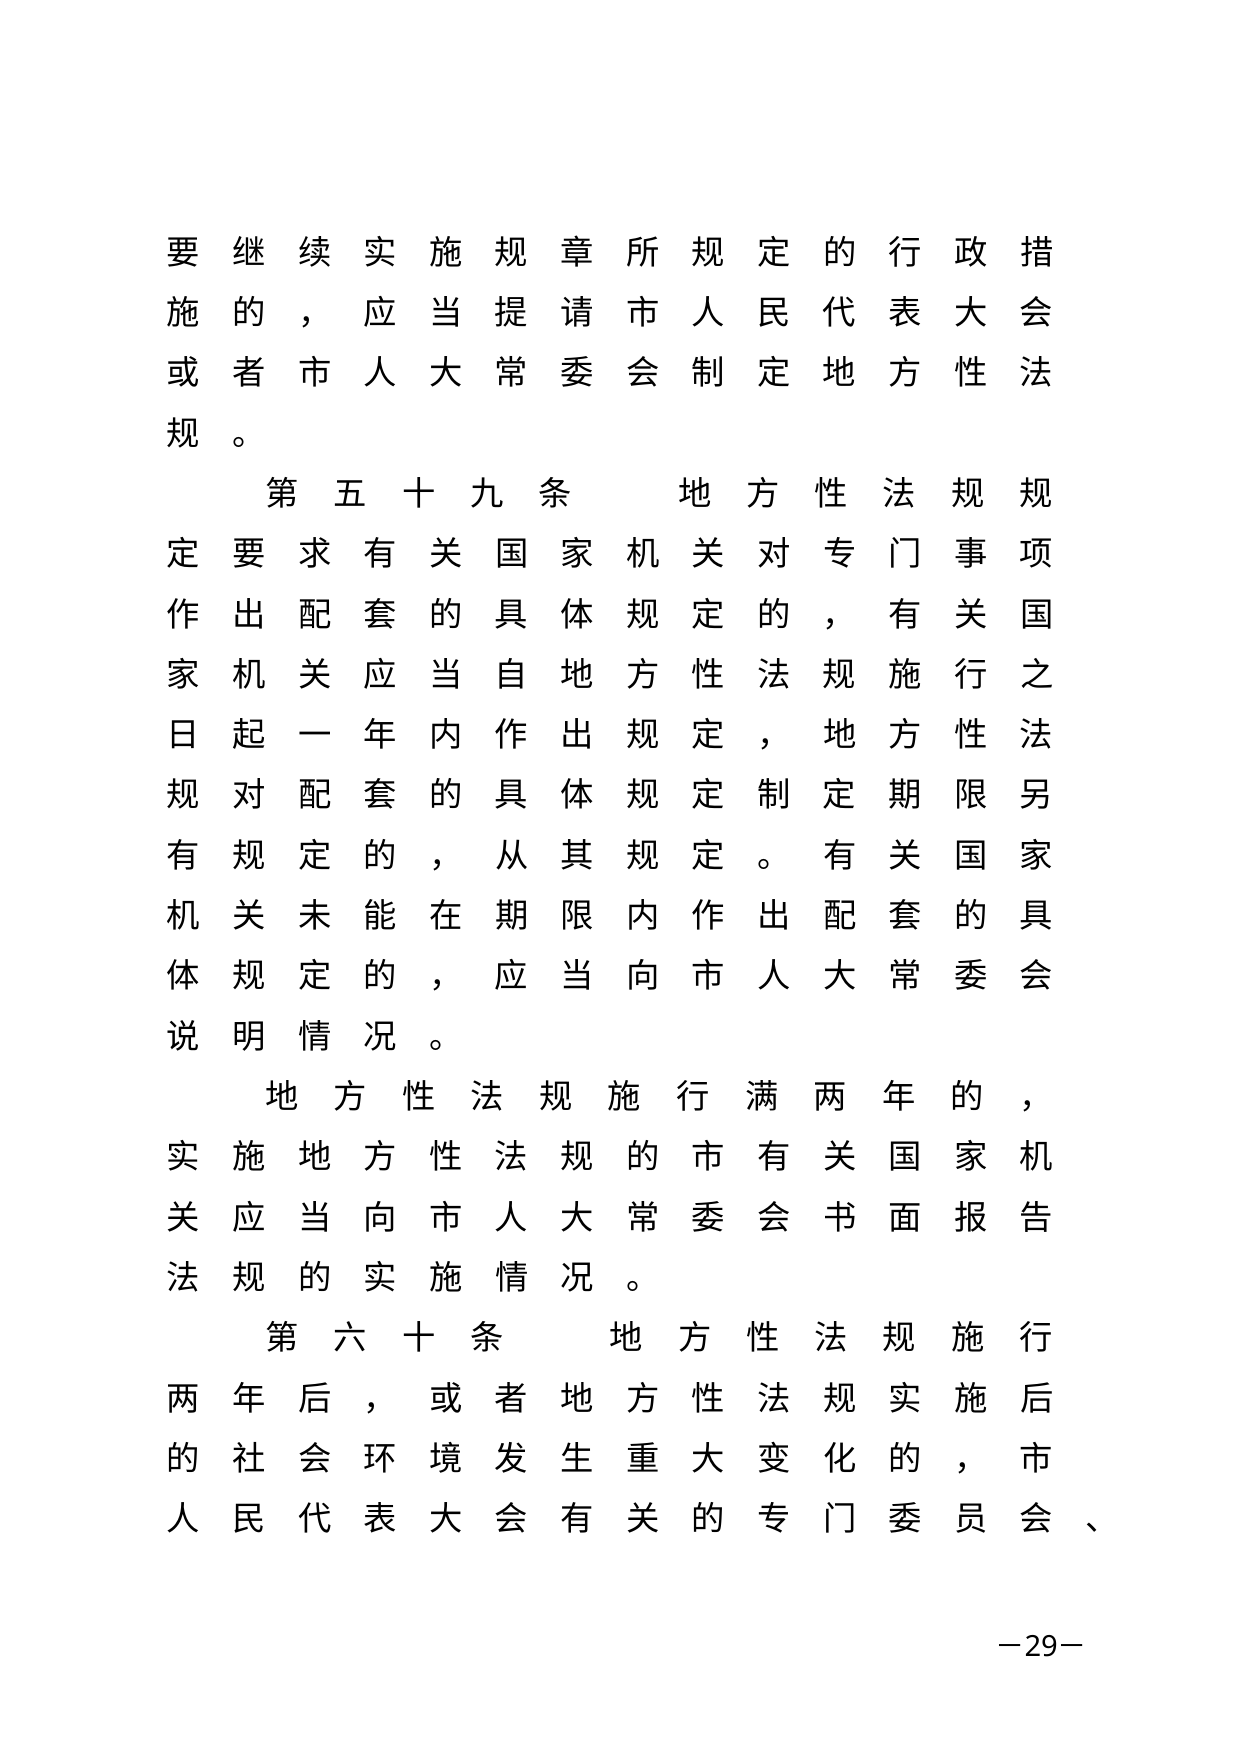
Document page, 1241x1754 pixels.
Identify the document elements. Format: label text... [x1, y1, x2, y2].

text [167, 219, 1085, 461]
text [167, 1305, 1085, 1546]
text 第五十九条 地方性法规规定要求有关国家机关对专门事项作出配套的具体规定的，有关国家机关应当自地方性法规施行之日起一年内作出规定，地方性法规对配套的具体规定制定期限另有规定的，从其规定。有关国家机关未能在期限内作出配套的具体规定的，应当向市人大常委会说明情况。 [167, 461, 1085, 1064]
text 地方性法规施行满两年的，实施地方性法规的市有关国家机关应当向市人大常委会书面报告法规的实施情况。 [167, 1064, 1085, 1305]
